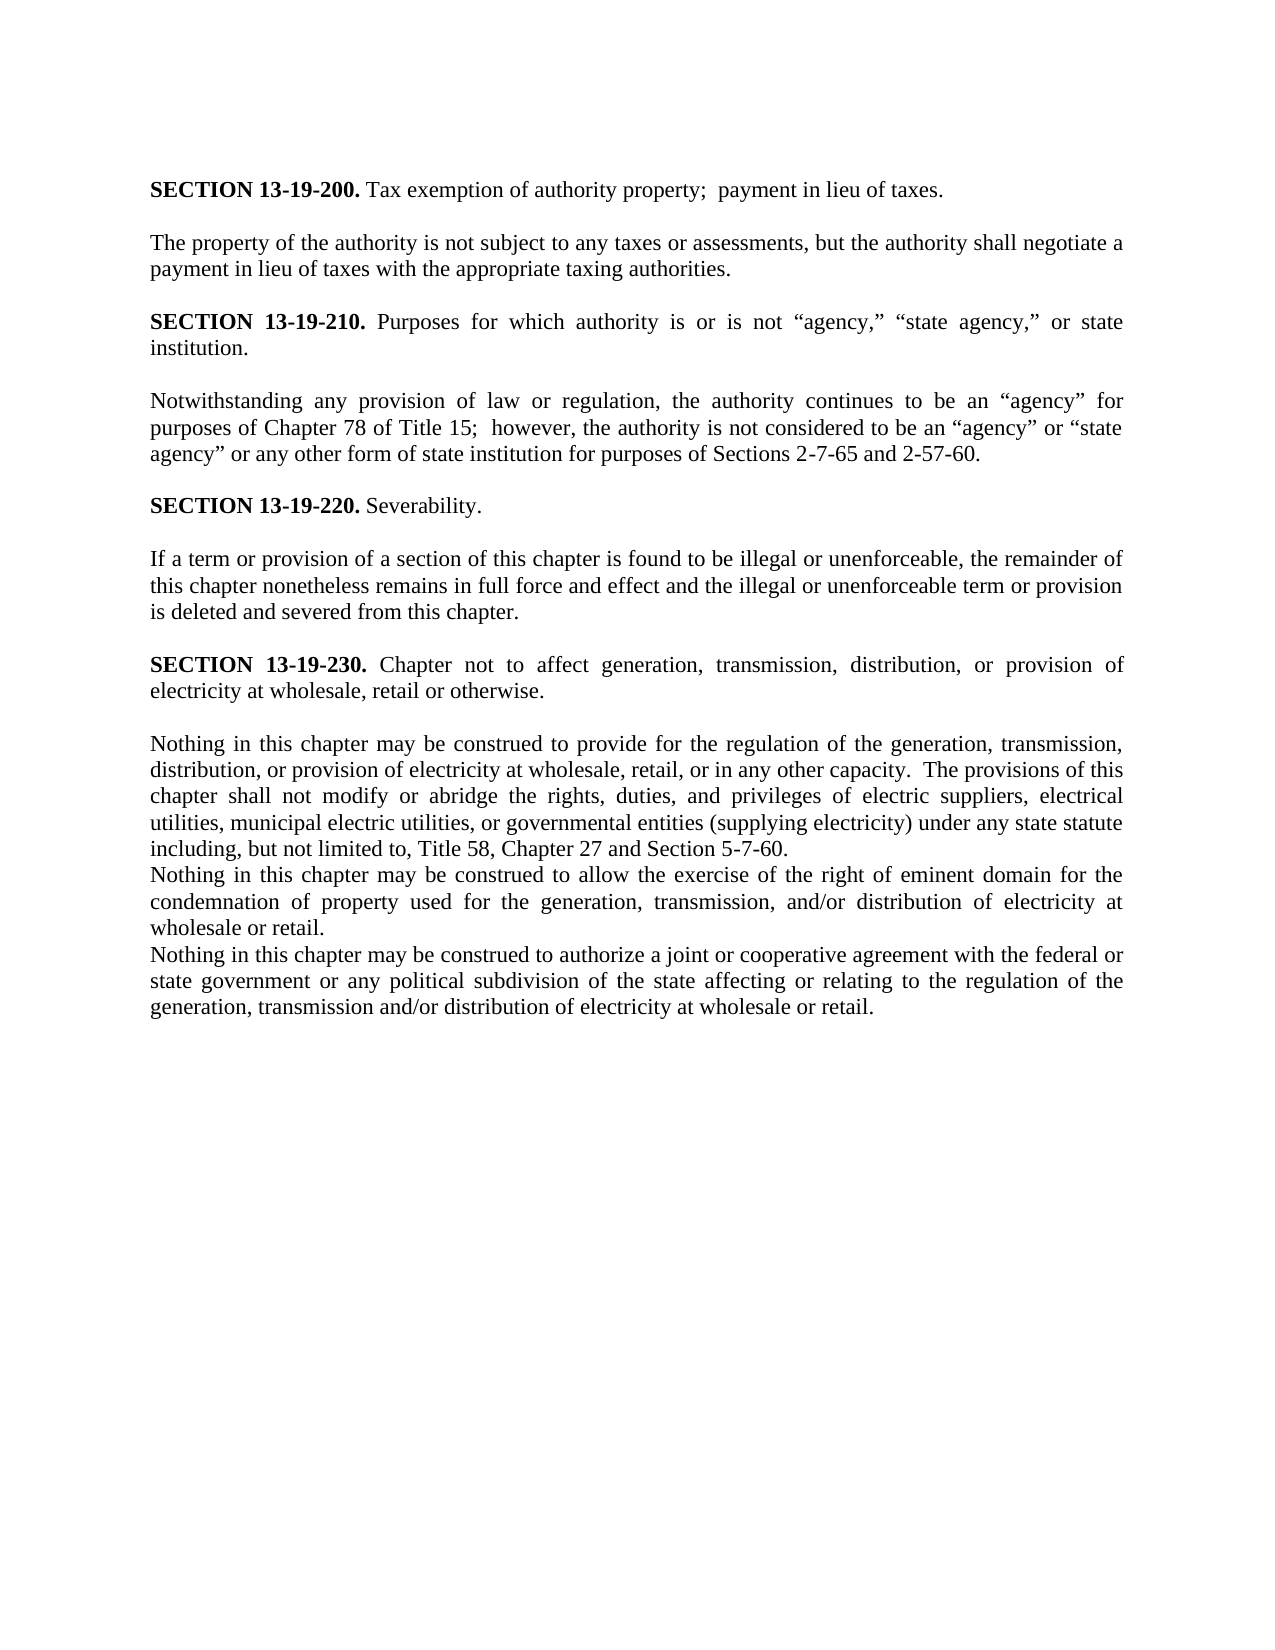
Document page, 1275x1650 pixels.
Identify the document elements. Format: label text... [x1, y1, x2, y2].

text SECTION 13-19-230. Chapter not to affect generation, transmission, distribution, or provision of electricity at wholesale, retail or otherwise. [150, 651, 1125, 703]
text SECTION 13-19-220. Severability. [150, 493, 1125, 519]
text Notwithstanding any provision of law or regulation, the authority continues to be an “agency” for purposes of Chapter 78 of Title 15; however, the authority is not considered to be an “agency” or “state agency” or any other form of state institution for purposes of Sections 2-7-65 and 2-57-60. [150, 387, 1125, 466]
text Nothing in this chapter may be construed to allow the exercise of the right of eminent domain for the condemnation of property used for the generation, transmission, and/or distribution of electricity at wholesale or retail. [150, 862, 1125, 941]
text SECTION 13-19-200. Tax exemption of authority property; payment in lieu of taxes. [150, 176, 1125, 203]
text Nothing in this chapter may be construed to authorize a joint or cooperative agreement with the federal or state government or any political subdivision of the state affecting or relating to the regulation of the generation, transmission and/or distribution of electricity at wholesale or retail. [150, 941, 1125, 1020]
text If a term or provision of a section of this chapter is found to be illegal or unenforceable, the remainder of this chapter nonetheless remains in full force and effect and the illegal or unenforceable term or provision is deleted and severed from this chapter. [150, 545, 1125, 624]
text SECTION 13-19-210. Purposes for which authority is or is not “agency,” “state agency,” or state institution. [150, 308, 1125, 361]
text Nothing in this chapter may be construed to provide for the regulation of the generation, transmission, distribution, or provision of electricity at wholesale, retail, or in any other capacity. The provisions of this chapter shall not modify or abridge the rights, duties, and privileges of electric suppliers, electrical utilities, municipal electric utilities, or governmental entities (supplying electricity) under any state statute including, but not limited to, Title 58, Chapter 27 and Section 5-7-60. [150, 730, 1125, 862]
text The property of the authority is not subject to any taxes or assessments, but the authority shall negotiate a payment in lieu of taxes with the appropriate taxing authorities. [150, 229, 1125, 282]
